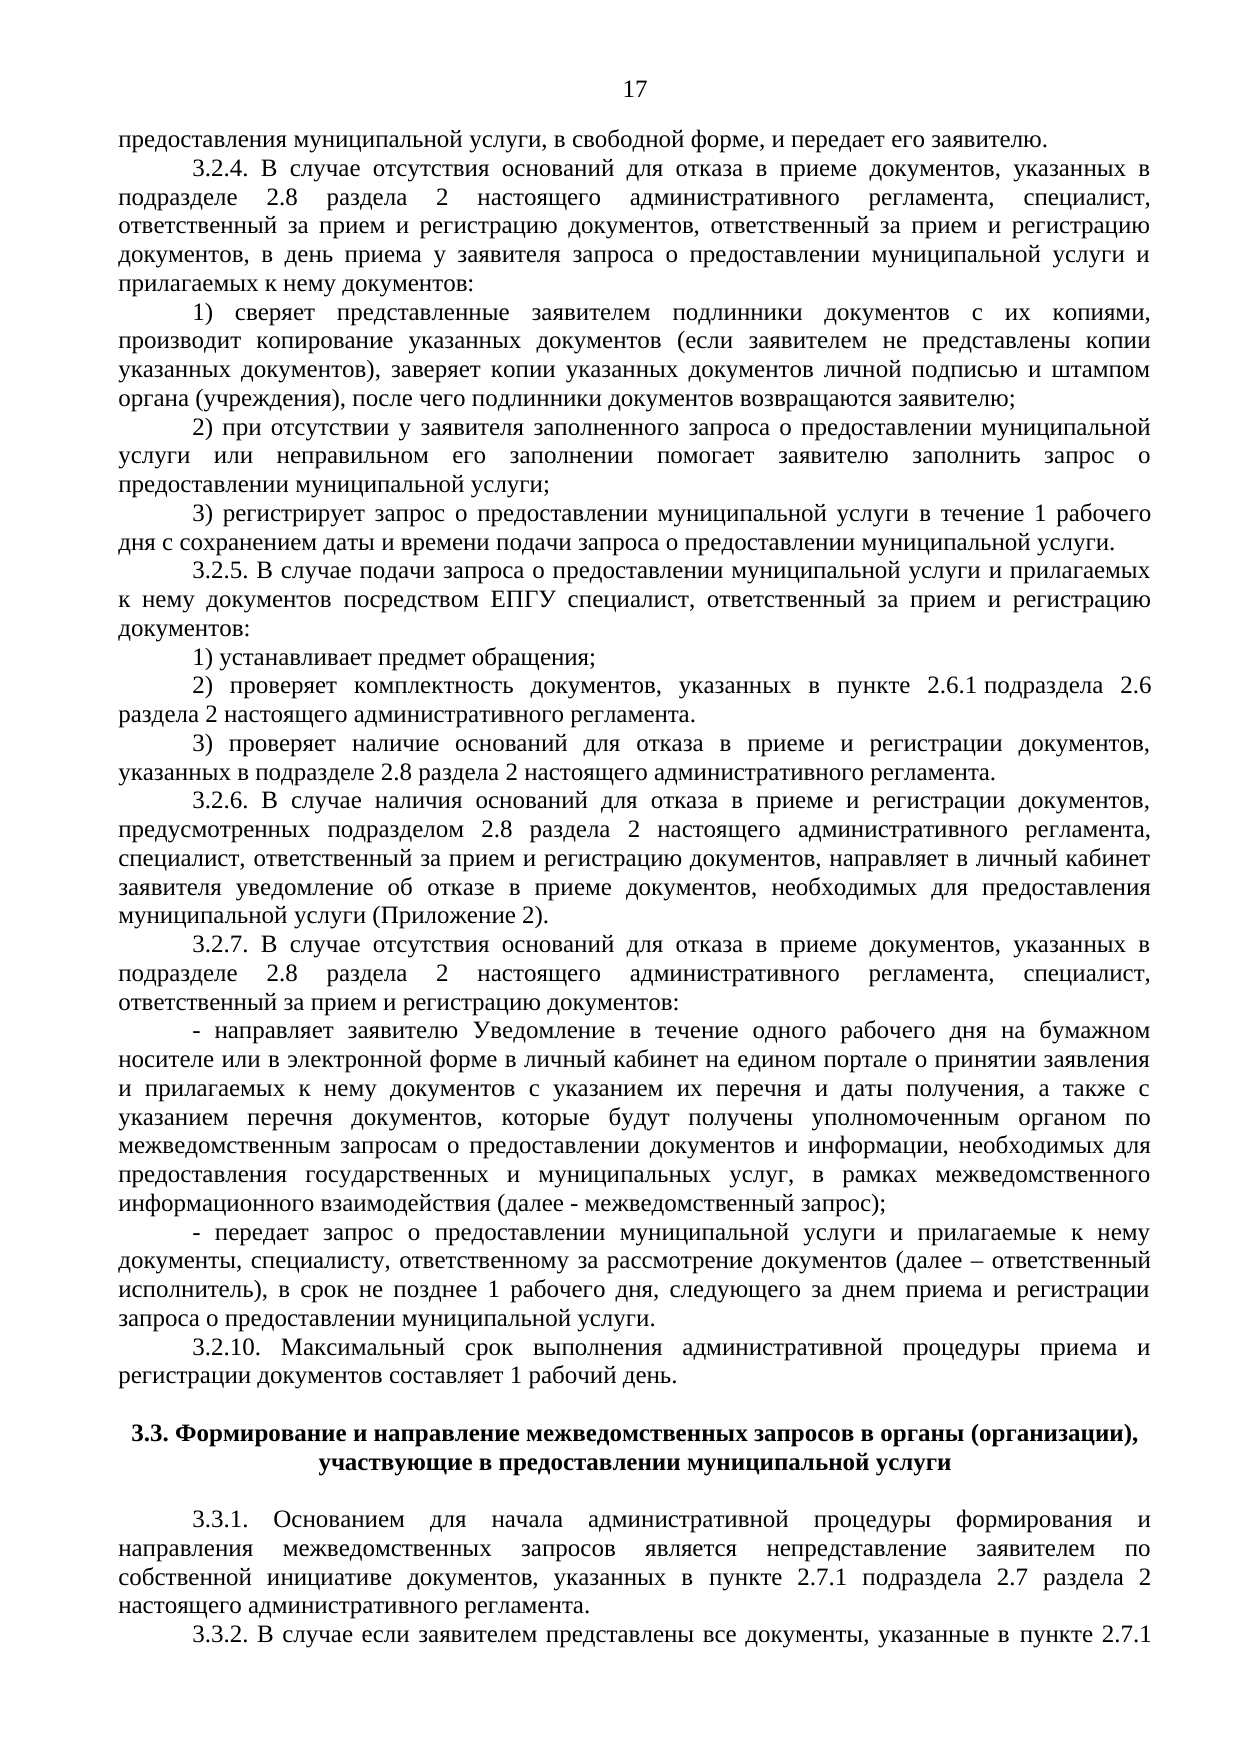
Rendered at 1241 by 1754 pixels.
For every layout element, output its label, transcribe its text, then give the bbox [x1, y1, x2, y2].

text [118, 124, 1152, 153]
text 3.2.4. В случае отсутствия оснований для отказа в приеме документов, указанных в подразделе 2.8 раздела 2 настоящего административного регламента, специалист, ответственный за прием и регистрацию документов, ответственный за прием и регистрацию документов, в день приема у заявителя запроса о предоставлении муниципальной услуги и прилагаемых к нему документов: [118, 153, 1152, 297]
text 3.3.1. Основанием для начала административной процедуры формирования и направления межведомственных запросов является непредставление заявителем по собственной инициативе документов, указанных в пункте 2.7.1 подраздела 2.7 раздела 2 настоящего административного регламента. [118, 1504, 1152, 1619]
text 2) проверяет комплектность документов, указанных в пункте 2.6.1 подраздела 2.6 раздела 2 настоящего административного регламента. [118, 670, 1152, 728]
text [118, 1619, 1152, 1648]
text - направляет заявителю Уведомление в течение одного рабочего дня на бумажном носителе или в электронной форме в личный кабинет на едином портале о принятии заявления и прилагаемых к нему документов с указанием их перечня и даты получения, а также с указанием перечня документов, которые будут получены уполномоченным органом по межведомственным запросам о предоставлении документов и информации, необходимых для предоставления государственных и муниципальных услуг, в рамках межведомственного информационного взаимодействия (далее - межведомственный запрос); [118, 1015, 1152, 1217]
text 3.2.10. Максимальный срок выполнения административной процедуры приема и регистрации документов составляет 1 рабочий день. [118, 1332, 1152, 1389]
text 3.3. Формирование и направление межведомственных запросов в органы (организации), участвующие в предоставлении муниципальной услуги [118, 1418, 1152, 1475]
text - передает запрос о предоставлении муниципальной услуги и прилагаемые к нему документы, специалисту, ответственному за рассмотрение документов (далее – ответственный исполнитель), в срок не позднее 1 рабочего дня, следующего за днем приема и регистрации запроса о предоставлении муниципальной услуги. [118, 1217, 1152, 1332]
text 3.2.5. В случае подачи запроса о предоставлении муниципальной услуги и прилагаемых к нему документов посредством ЕПГУ специалист, ответственный за прием и регистрацию документов: [118, 555, 1152, 642]
text 3) проверяет наличие оснований для отказа в приеме и регистрации документов, указанных в подразделе 2.8 раздела 2 настоящего административного регламента. [118, 728, 1152, 785]
text 2) при отсутствии у заявителя заполненного запроса о предоставлении муниципальной услуги или неправильном его заполнении помогает заявителю заполнить запрос о предоставлении муниципальной услуги; [118, 412, 1152, 498]
text 3.2.6. В случае наличия оснований для отказа в приеме и регистрации документов, предусмотренных подразделом 2.8 раздела 2 настоящего административного регламента, специалист, ответственный за прием и регистрацию документов, направляет в личный кабинет заявителя уведомление об отказе в приеме документов, необходимых для предоставления муниципальной услуги (Приложение 2). [118, 785, 1152, 929]
text 1) устанавливает предмет обращения; [118, 642, 1152, 670]
text 3.2.7. В случае отсутствия оснований для отказа в приеме документов, указанных в подразделе 2.8 раздела 2 настоящего административного регламента, специалист, ответственный за прием и регистрацию документов: [118, 929, 1152, 1015]
text 1) сверяет представленные заявителем подлинники документов с их копиями, производит копирование указанных документов (если заявителем не представлены копии указанных документов), заверяет копии указанных документов личной подписью и штампом органа (учреждения), после чего подлинники документов возвращаются заявителю; [118, 297, 1152, 412]
text 3) регистрирует запрос о предоставлении муниципальной услуги в течение 1 рабочего дня с сохранением даты и времени подачи запроса о предоставлении муниципальной услуги. [118, 498, 1152, 555]
